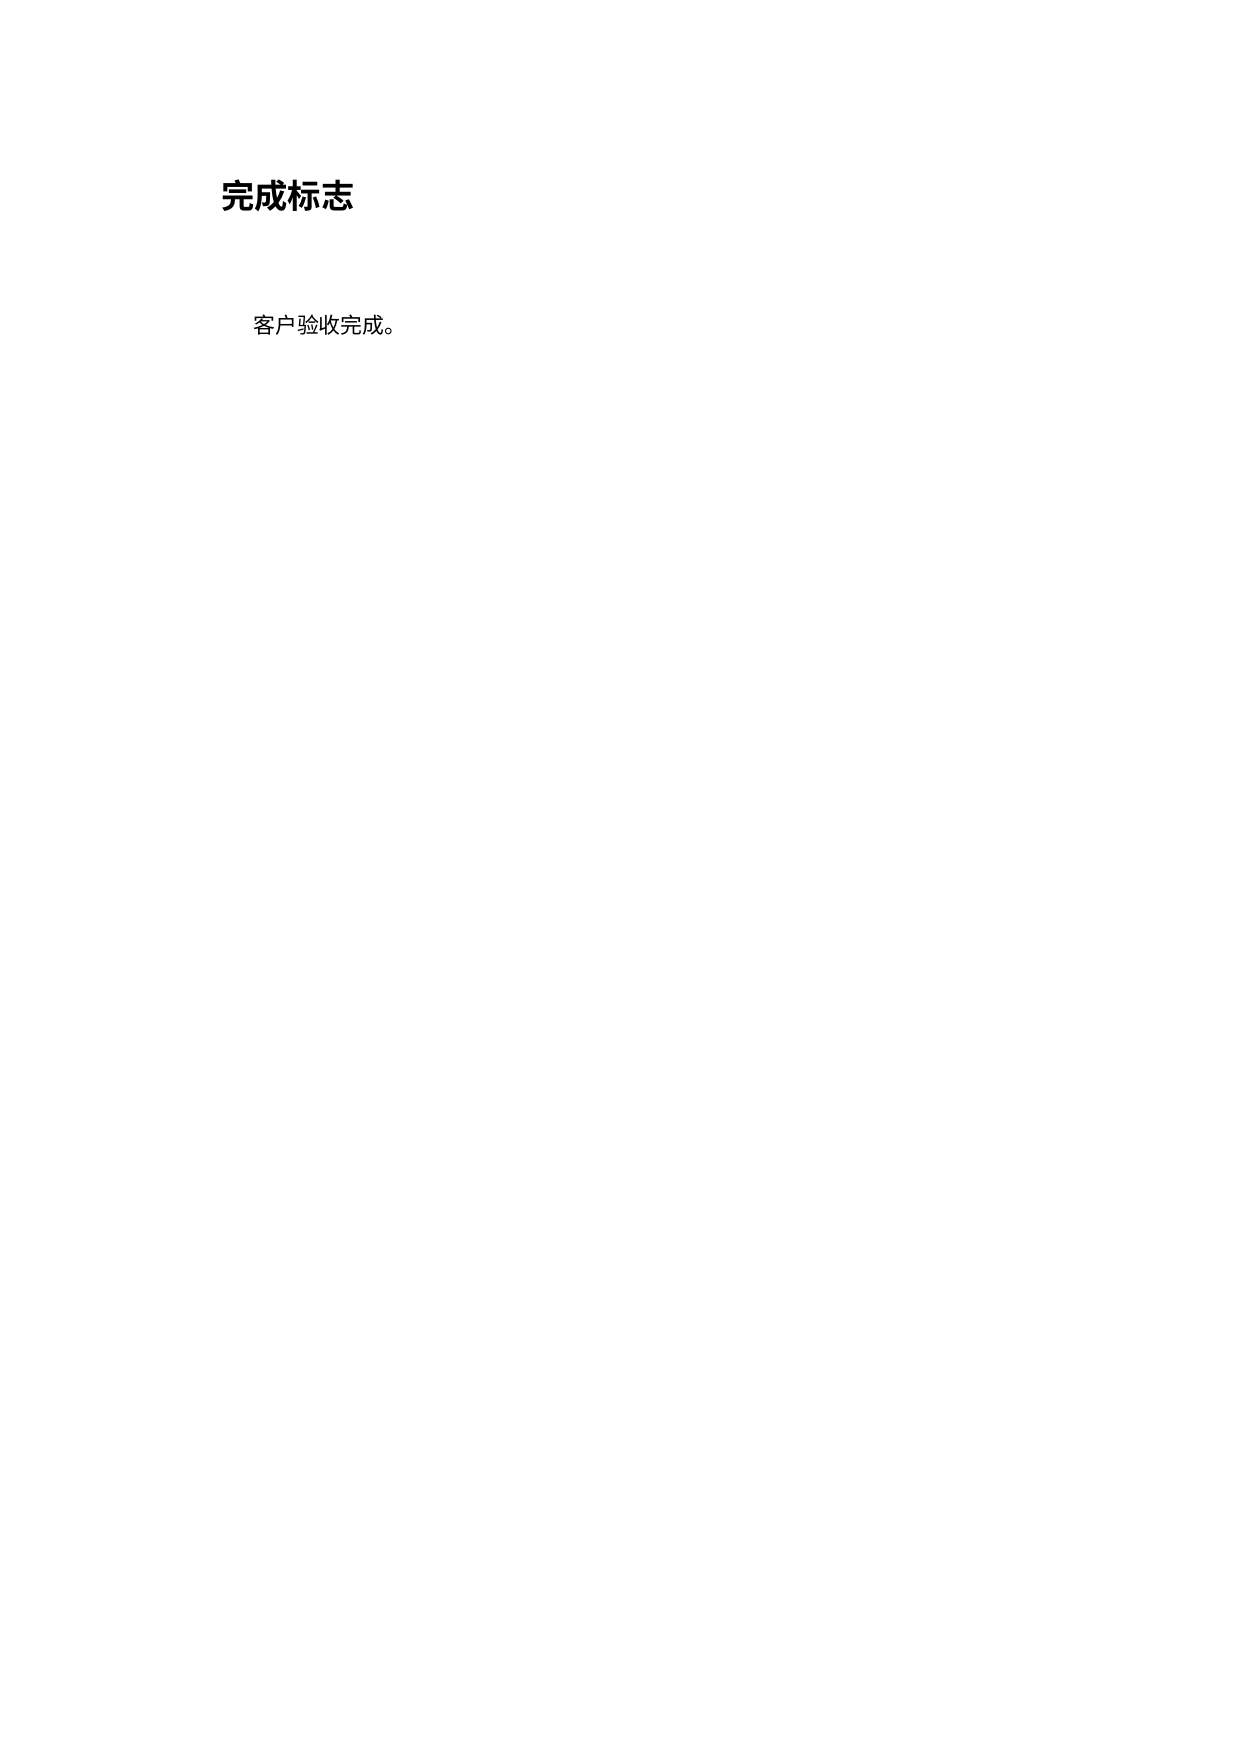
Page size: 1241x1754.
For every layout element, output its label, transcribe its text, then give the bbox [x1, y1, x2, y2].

text 客户验收完成。 [209, 308, 1053, 340]
text 完成标志 [187, 162, 1053, 227]
